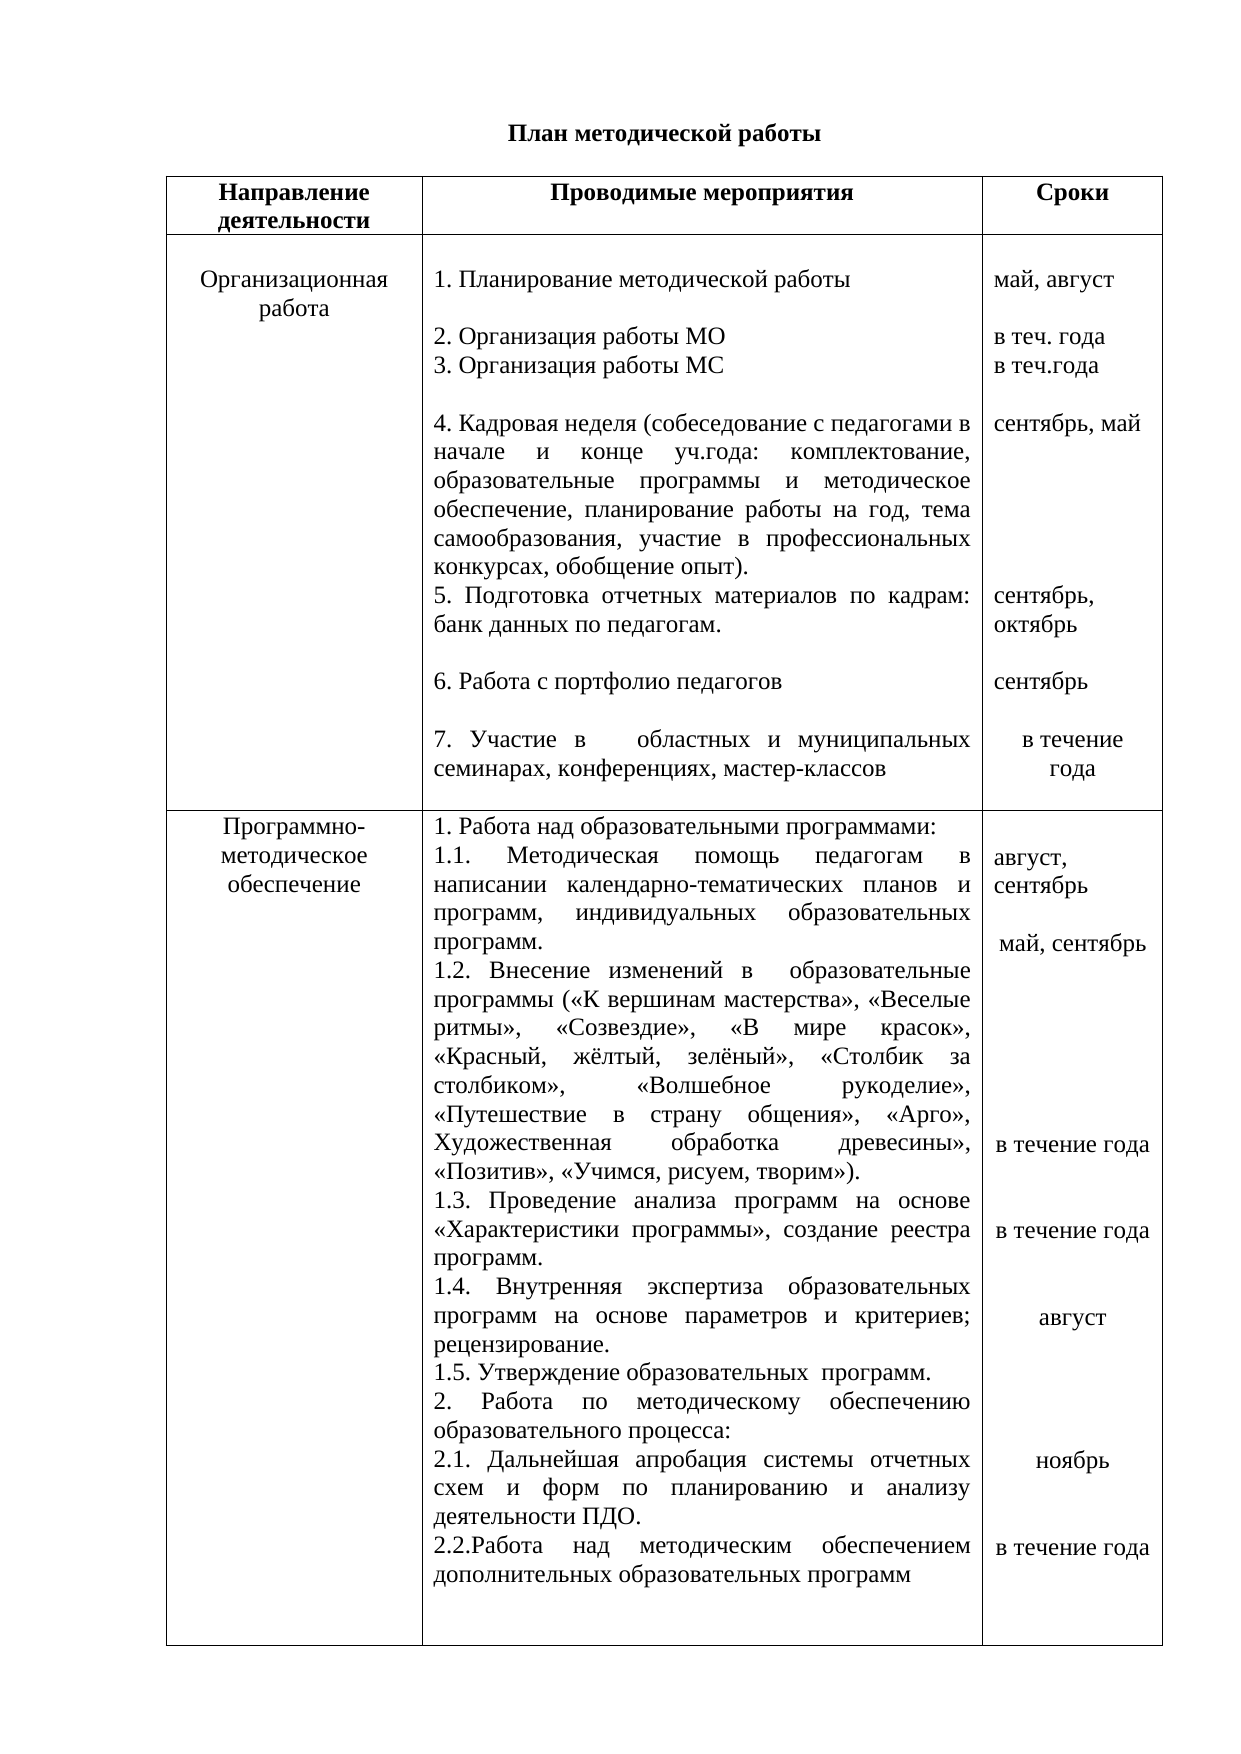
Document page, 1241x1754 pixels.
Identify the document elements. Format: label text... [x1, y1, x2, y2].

table_cell Программно-методическое обеспечение [167, 811, 422, 1645]
table_cell август, сентябрь май, сентябрь в течение года в течение года август ноябрь в течение года [983, 811, 1162, 1645]
table_cell Организационная работа [167, 235, 422, 810]
table_cell 1. Работа над образовательными программами: 1.1. Методическая помощь педагогам в написании календарно-тематических планов и программ, индивидуальных образовательных программ. 1.2. Внесение изменений в образовательные программы («К вершинам мастерства», «Веселые ритмы», «Созвездие», «В мире красок», «Красный, жёлтый, зелёный», «Столбик за столбиком», «Волшебное рукоделие», «Путешествие в страну общения», «Арго», Художественная обработка древесины», «Позитив», «Учимся, рисуем, творим»). 1.3. Проведение анализа программ на основе «Характеристики программы», создание реестра программ. 1.4. Внутренняя экспертиза образовательных программ на основе параметров и критериев; рецензирование. 1.5. Утверждение образовательных программ. 2. Работа по методическому обеспечению образовательного процесса: 2.1. Дальнейшая апробация системы отчетных схем и форм по планированию и анализу деятельности ПДО. 2.2.Работа над методическим обеспечением дополнительных образовательных программ [423, 811, 982, 1645]
table_header Сроки [983, 177, 1162, 234]
table_cell май, август в теч. года в теч.года сентябрь, май сентябрь, октябрь сентябрь в течение года [983, 235, 1162, 810]
table_header Проводимые мероприятия [423, 177, 982, 234]
table_header Направление деятельности [167, 177, 422, 234]
table_cell 1. Планирование методической работы 2. Организация работы МО 3. Организация работы МС 4. Кадровая неделя (собеседование с педагогами в начале и конце уч.года: комплектование, образовательные программы и методическое обеспечение, планирование работы на год, тема самообразования, участие в профессиональных конкурсах, обобщение опыт). 5. Подготовка отчетных материалов по кадрам: банк данных по педагогам. 6. Работа с портфолио педагогов 7. Участие в областных и муниципальных семинарах, конференциях, мастер-классов [423, 235, 982, 810]
text План методической работы [177, 118, 1152, 147]
